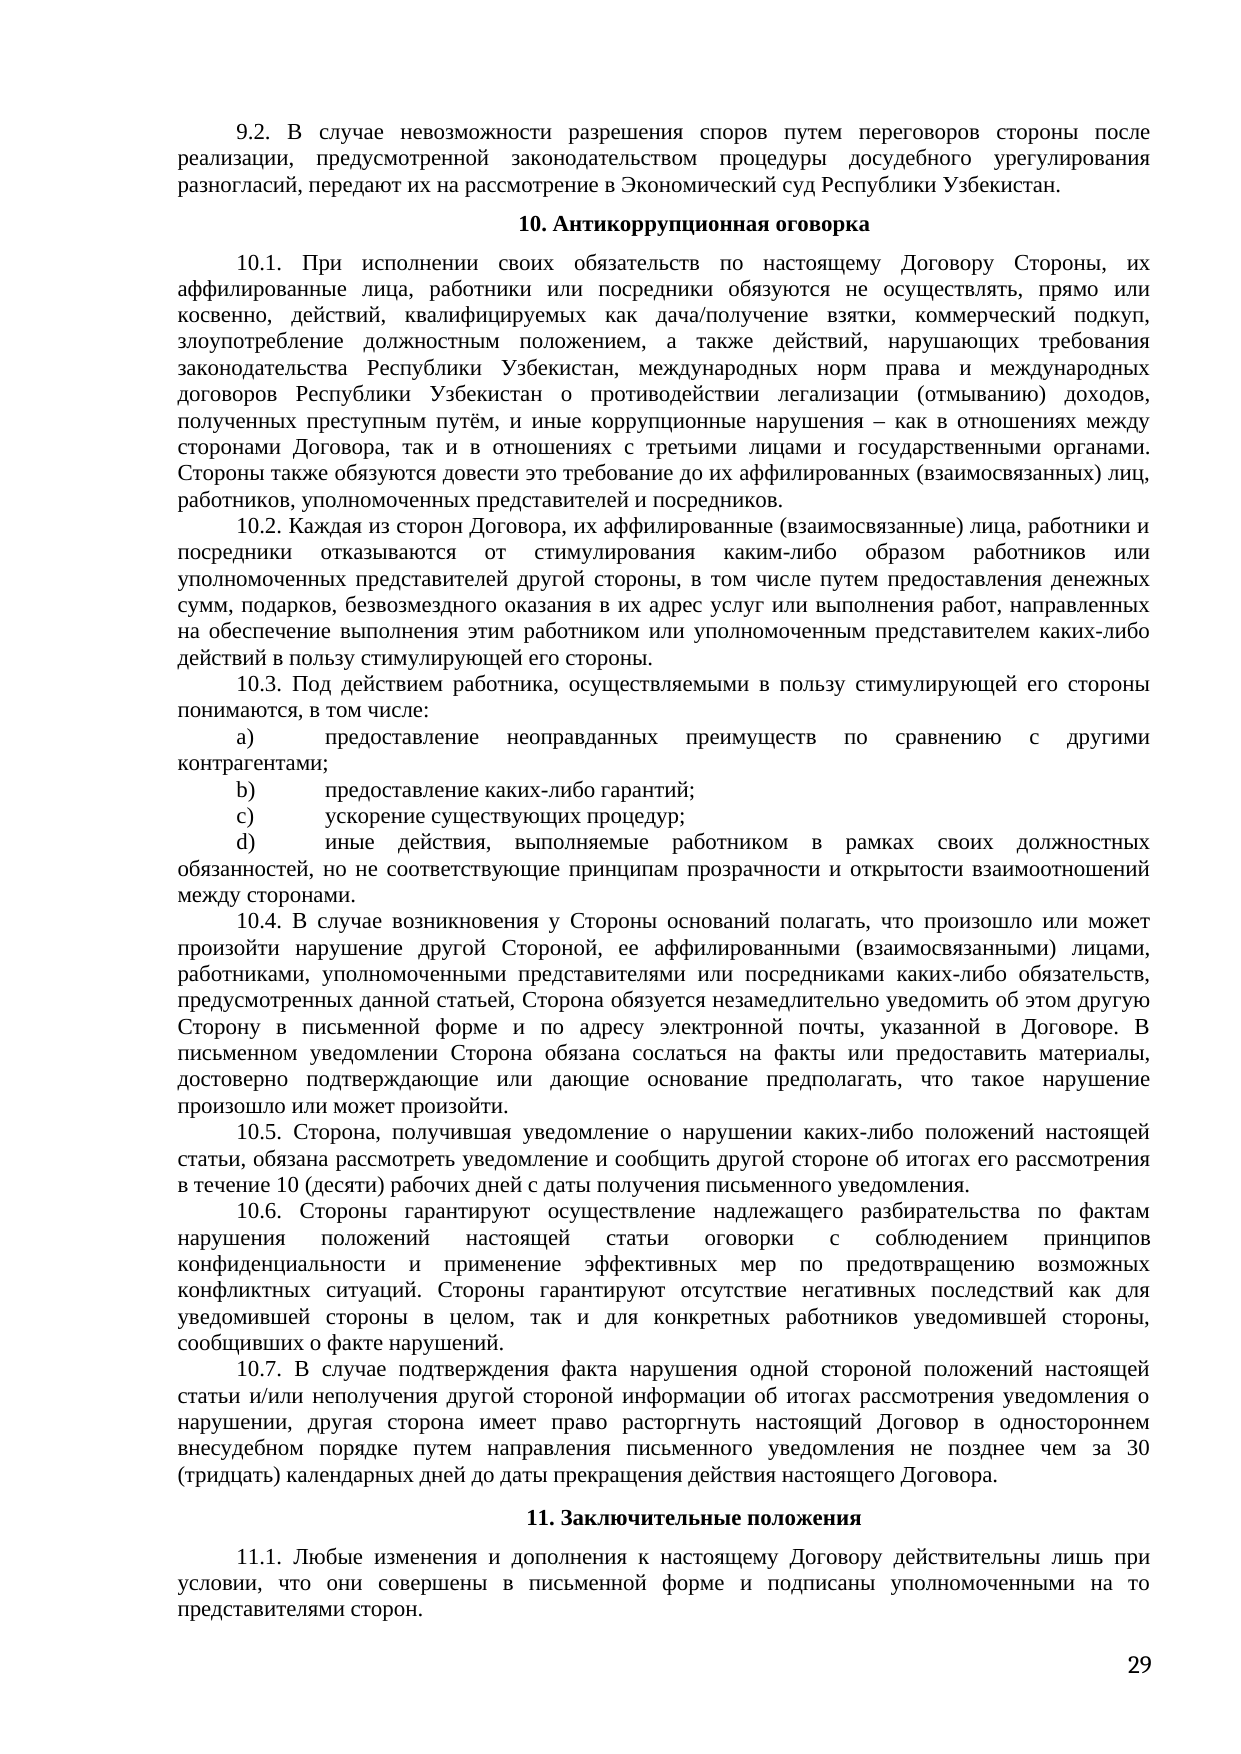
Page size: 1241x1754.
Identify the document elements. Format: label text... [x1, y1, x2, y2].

text b) предоставление каких-либо гарантий; [177, 776, 1152, 802]
text 10.7. В случае подтверждения факта нарушения одной стороной положений настоящей статьи и/или неполучения другой стороной информации об итогах рассмотрения уведомления о нарушении, другая сторона имеет право расторгнуть настоящий Договор в одностороннем внесудебном порядке путем направления письменного уведомления не позднее чем за 30 (тридцать) календарных дней до даты прекращения действия настоящего Договора. [177, 1355, 1152, 1487]
text 9.2. В случае невозможности разрешения споров путем переговоров стороны после реализации, предусмотренной законодательством процедуры досудебного урегулирования разногласий, передают их на рассмотрение в Экономический суд Республики Узбекистан. [177, 118, 1152, 197]
text 10. Антикоррупционная оговорка [177, 210, 1152, 236]
text a) предоставление неоправданных преимуществ по сравнению с другими контрагентами; [177, 723, 1152, 776]
text 10.3. Под действием работника, осуществляемыми в пользу стимулирующей его стороны понимаются, в том числе: [177, 670, 1152, 723]
text c) ускорение существующих процедур; [177, 802, 1152, 828]
text 10.1. При исполнении своих обязательств по настоящему Договору Стороны, их аффилированные лица, работники или посредники обязуются не осуществлять, прямо или косвенно, действий, квалифицируемых как дача/получение взятки, коммерческий подкуп, злоупотребление должностным положением, а также действий, нарушающих требования законодательства Республики Узбекистан, международных норм права и международных договоров Республики Узбекистан о противодействии легализации (отмыванию) доходов, полученных преступным путём, и иные коррупционные нарушения – как в отношениях между сторонами Договора, так и в отношениях с третьими лицами и государственными органами. Стороны также обязуются довести это требование до их аффилированных (взаимосвязанных) лиц, работников, уполномоченных представителей и посредников. [177, 248, 1152, 512]
text 10.4. В случае возникновения у Стороны оснований полагать, что произошло или может произойти нарушение другой Стороной, ее аффилированными (взаимосвязанными) лицами, работниками, уполномоченными представителями или посредниками каких-либо обязательств, предусмотренных данной статьей, Сторона обязуется незамедлительно уведомить об этом другую Сторону в письменной форме и по адресу электронной почты, указанной в Договоре. В письменном уведомлении Сторона обязана сослаться на факты или предоставить материалы, достоверно подтверждающие или дающие основание предполагать, что такое нарушение произошло или может произойти. [177, 907, 1152, 1118]
text d) иные действия, выполняемые работником в рамках своих должностных обязанностей, но не соответствующие принципам прозрачности и открытости взаимоотношений между сторонами. [177, 828, 1152, 907]
text 10.2. Каждая из сторон Договора, их аффилированные (взаимосвязанные) лица, работники и посредники отказываются от стимулирования каким-либо образом работников или уполномоченных представителей другой стороны, в том числе путем предоставления денежных сумм, подарков, безвозмездного оказания в их адрес услуг или выполнения работ, направленных на обеспечение выполнения этим работником или уполномоченным представителем каких-либо действий в пользу стимулирующей его стороны. [177, 512, 1152, 670]
text 11. Заключительные положения [177, 1504, 1152, 1530]
text 11.1. Любые изменения и дополнения к настоящему Договору действительны лишь при условии, что они совершены в письменной форме и подписаны уполномоченными на то представителями сторон. [177, 1543, 1152, 1622]
text 10.5. Сторона, получившая уведомление о нарушении каких-либо положений настоящей статьи, обязана рассмотреть уведомление и сообщить другой стороне об итогах его рассмотрения в течение 10 (десяти) рабочих дней с даты получения письменного уведомления. [177, 1118, 1152, 1197]
text 10.6. Стороны гарантируют осуществление надлежащего разбирательства по фактам нарушения положений настоящей статьи оговорки с соблюдением принципов конфиденциальности и применение эффективных мер по предотвращению возможных конфликтных ситуаций. Стороны гарантируют отсутствие негативных последствий как для уведомившей стороны в целом, так и для конкретных работников уведомившей стороны, сообщивших о факте нарушений. [177, 1197, 1152, 1355]
